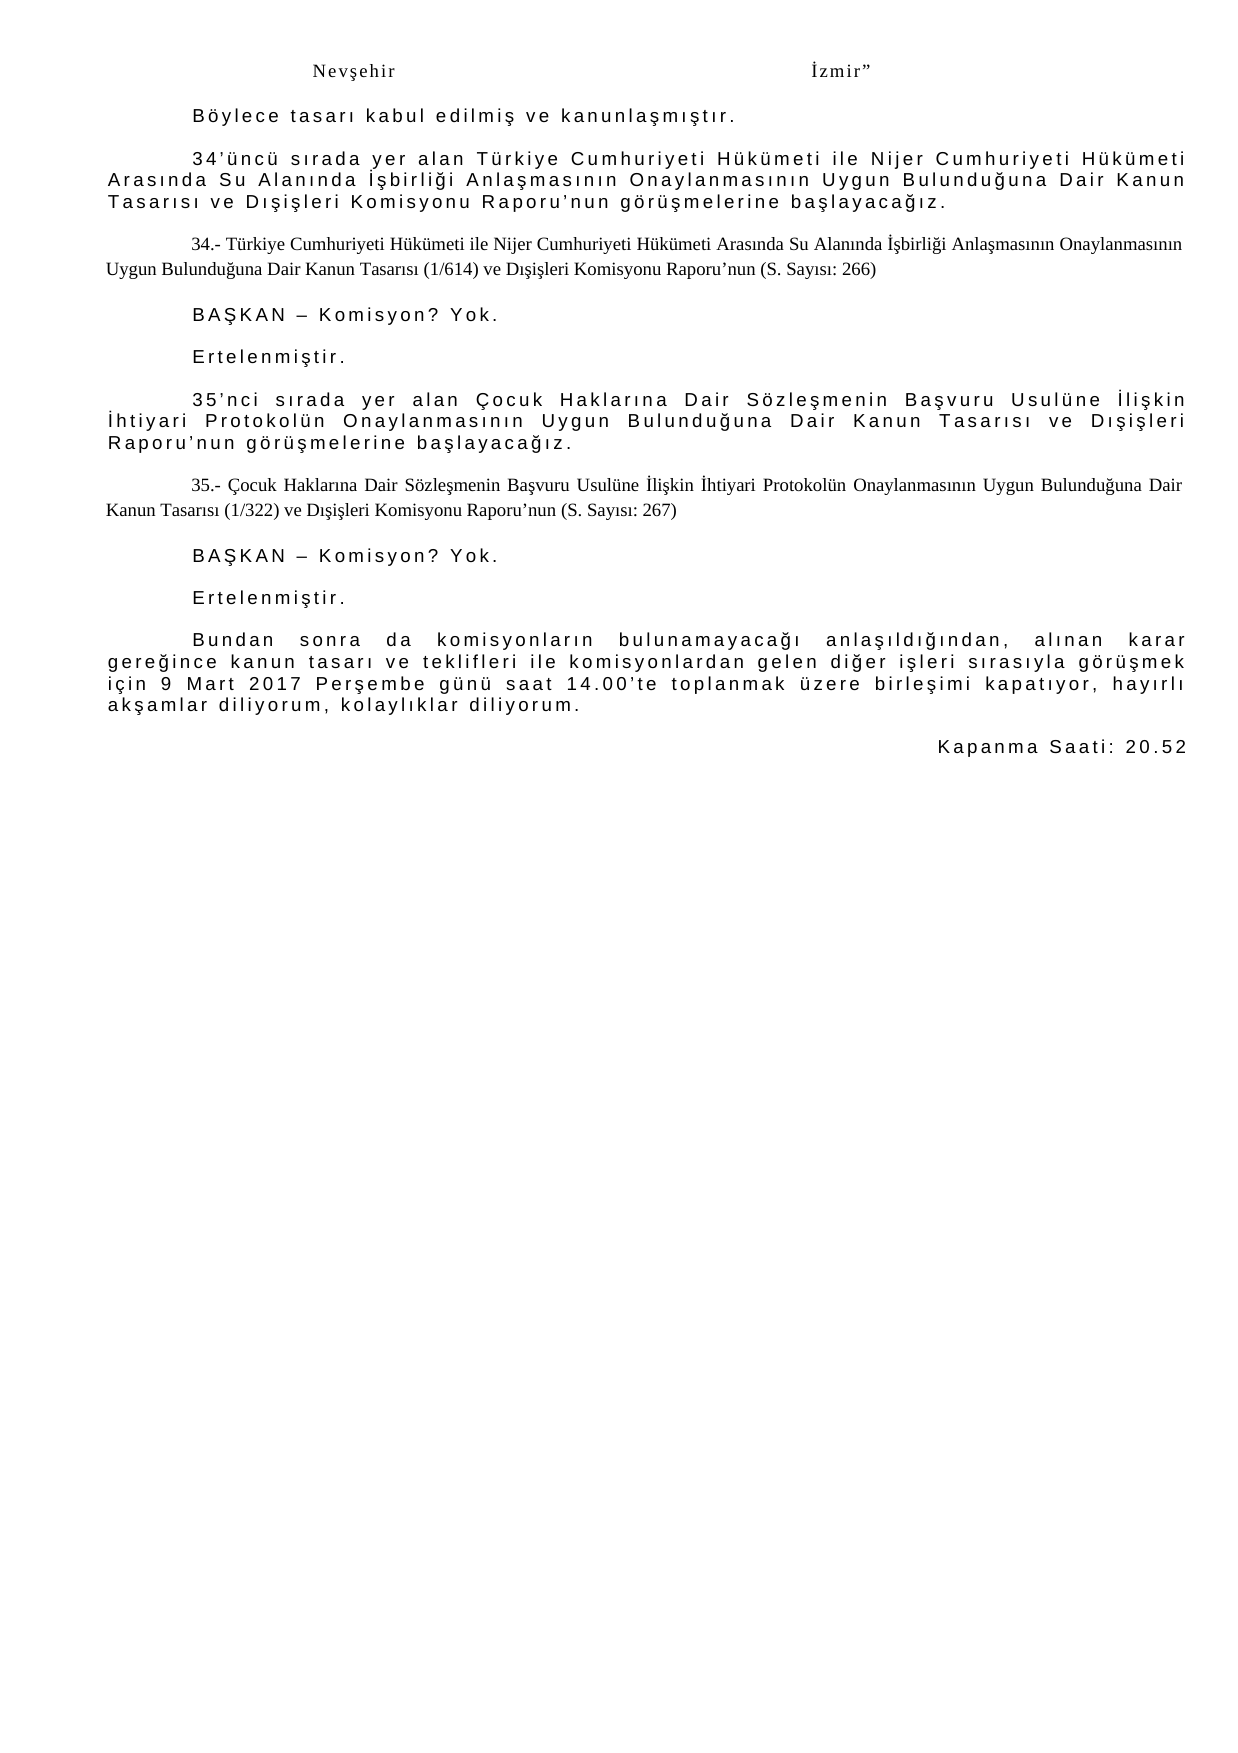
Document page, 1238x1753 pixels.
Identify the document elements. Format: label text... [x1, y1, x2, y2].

text Böylece tasarı kabul edilmiş ve kanunlaşmıştır. [108, 105, 1186, 127]
text Bundan sonra da komisyonların bulunamayacağı anlaşıldığından, alınan karar gereğince kanun tasarı ve teklifleri ile komisyonlardan gelen diğer işleri sırasıyla görüşmek için 9 Mart 2017 Perşembe günü saat 14.00’te toplanmak üzere birleşimi kapatıyor, hayırlı akşamlar diliyorum, kolaylıklar diliyorum. [108, 629, 1186, 715]
text BAŞKAN – Komisyon? Yok. [108, 544, 1186, 566]
text 35’nci sırada yer alan Çocuk Haklarına Dair Sözleşmenin Başvuru Usulüne İlişkin İhtiyari Protokolün Onaylanmasının Uygun Bulunduğuna Dair Kanun Tasarısı ve Dışişleri Raporu’nun görüşmelerine başlayacağız. [108, 388, 1186, 453]
text Nevşehir İzmir” [108, 60, 1186, 81]
text Kapanma Saati: 20.52 [108, 736, 1186, 758]
text 35.- Çocuk Haklarına Dair Sözleşmenin Başvuru Usulüne İlişkin İhtiyari Protokolün Onaylanmasının Uygun Bulunduğuna Dair Kanun Tasarısı (1/322) ve Dışişleri Komisyonu Raporu’nun (S. Sayısı: 267) [106, 474, 1184, 520]
text Ertelenmiştir. [108, 346, 1186, 368]
text BAŞKAN – Komisyon? Yok. [108, 304, 1186, 325]
text 34.- Türkiye Cumhuriyeti Hükümeti ile Nijer Cumhuriyeti Hükümeti Arasında Su Alanında İşbirliği Anlaşmasının Onaylanmasının Uygun Bulunduğuna Dair Kanun Tasarısı (1/614) ve Dışişleri Komisyonu Raporu’nun (S. Sayısı: 266) [106, 233, 1184, 279]
text Ertelenmiştir. [108, 587, 1186, 608]
text 34’üncü sırada yer alan Türkiye Cumhuriyeti Hükümeti ile Nijer Cumhuriyeti Hükümeti Arasında Su Alanında İşbirliği Anlaşmasının Onaylanmasının Uygun Bulunduğuna Dair Kanun Tasarısı ve Dışişleri Komisyonu Raporu’nun görüşmelerine başlayacağız. [108, 148, 1186, 212]
